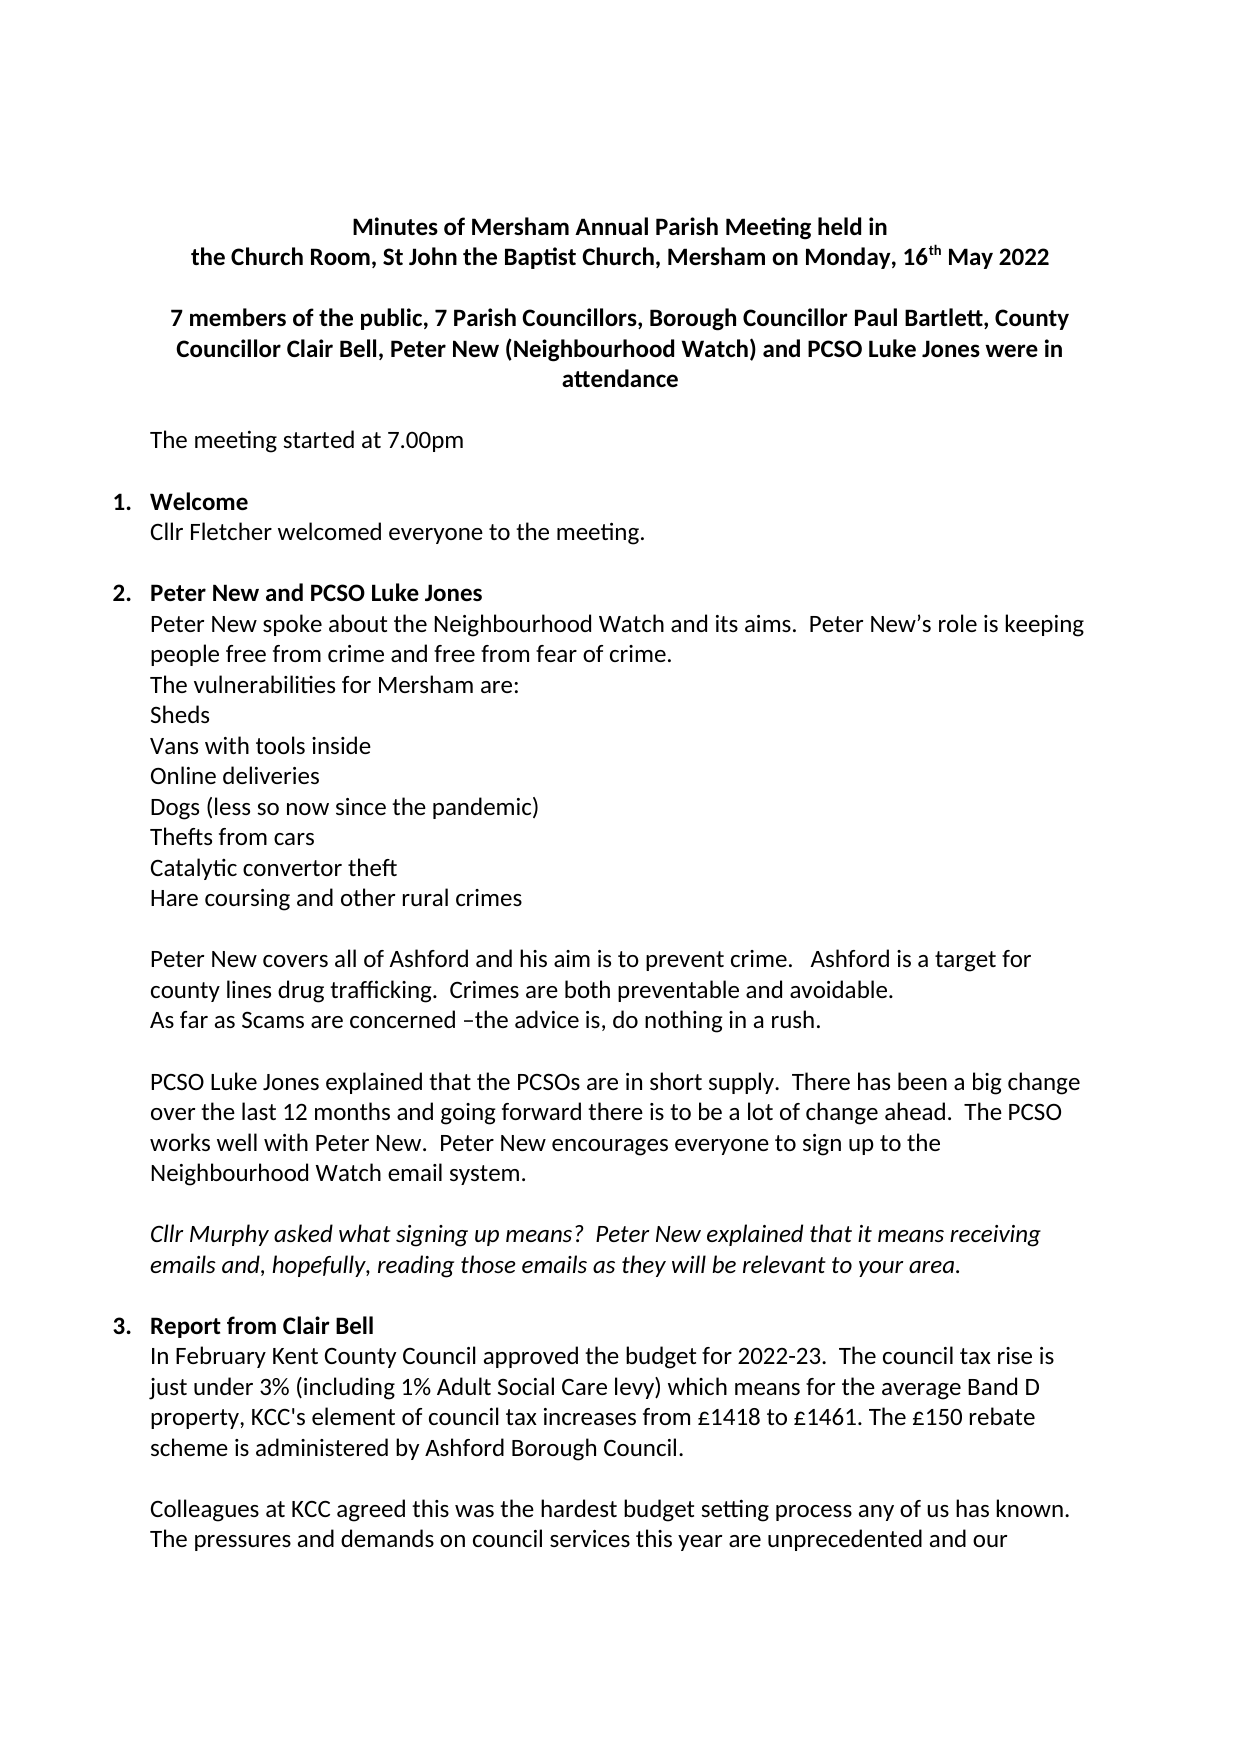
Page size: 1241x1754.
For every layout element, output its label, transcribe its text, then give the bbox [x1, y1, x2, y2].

text Thefts from cars [150, 821, 1090, 852]
text In February Kent County Council approved the budget for 2022-23. The council tax rise is just under 3% (including 1% Adult Social Care levy) which means for the average Band D property, KCC's element of council tax increases from £1418 to £1461. The £150 rebate scheme is administered by Ashford Borough Council. [150, 1340, 1090, 1462]
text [150, 1493, 1090, 1554]
text The vulnerabilities for Mersham are: [150, 669, 1090, 699]
subtitle Peter New and PCSO Luke Jones [112, 577, 1090, 608]
text Catalytic convertor theft [150, 852, 1090, 882]
text The meeting started at 7.00pm [150, 425, 1090, 455]
text 7 members of the public, 7 Parish Councillors, Borough Councillor Paul Bartlett, County Councillor Clair Bell, Peter New (Neighbourhood Watch) and PCSO Luke Jones were in attendance [150, 303, 1090, 394]
text As far as Scams are concerned –the advice is, do nothing in a rush. [150, 1004, 1090, 1035]
text Online deliveries [150, 760, 1090, 791]
text Sheds [150, 699, 1090, 730]
text Peter New covers all of Ashford and his aim is to prevent crime. Ashford is a target for county lines drug trafficking. Crimes are both preventable and avoidable. [150, 943, 1090, 1004]
text Dogs (less so now since the pandemic) [150, 791, 1090, 821]
text PCSO Luke Jones explained that the PCSOs are in short supply. There has been a big change over the last 12 months and going forward there is to be a lot of change ahead. The PCSO works well with Peter New. Peter New encourages everyone to sign up to the Neighbourhood Watch email system. [150, 1066, 1090, 1188]
text Cllr Fletcher welcomed everyone to the meeting. [150, 516, 1090, 547]
text Vans with tools inside [150, 730, 1090, 760]
subtitle Report from Clair Bell [112, 1310, 1090, 1340]
title Minutes of Mersham Annual Parish Meeting held in [150, 211, 1090, 242]
title the Church Room, St John the Baptist Church, Mersham on Monday, 16th May 2022 [150, 242, 1090, 272]
text Cllr Murphy asked what signing up means? Peter New explained that it means receiving emails and, hopefully, reading those emails as they will be relevant to your area. [150, 1218, 1090, 1279]
subtitle Welcome [112, 486, 1090, 516]
text Peter New spoke about the Neighbourhood Watch and its aims. Peter New’s role is keeping people free from crime and free from fear of crime. [150, 608, 1090, 669]
text Hare coursing and other rural crimes [150, 882, 1090, 913]
